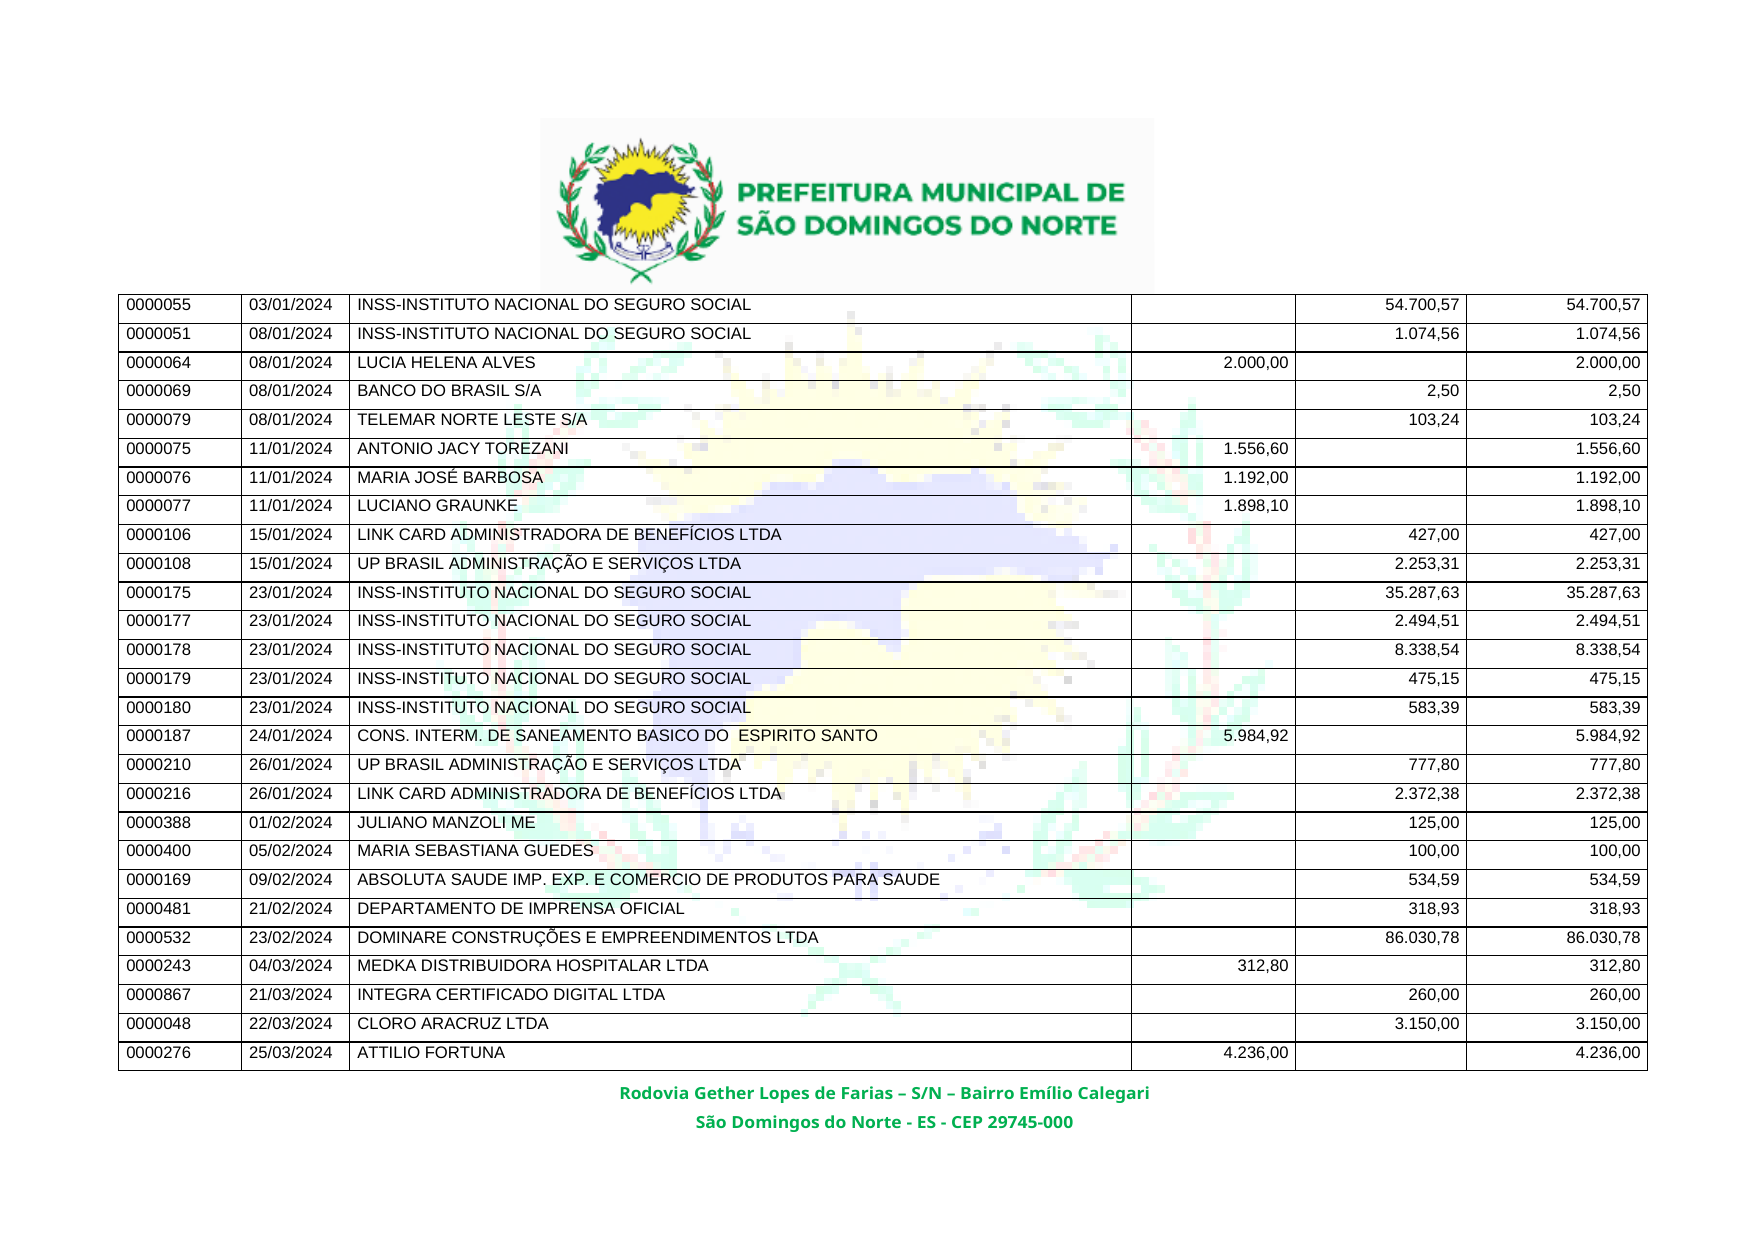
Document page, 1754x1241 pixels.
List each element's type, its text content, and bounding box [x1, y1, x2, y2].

table_cell [1296, 353, 1466, 380]
table_cell 475,15 [1296, 669, 1466, 696]
table_cell DOMINARE CONSTRUÇÕES E EMPREENDIMENTOS LTDA [350, 928, 1131, 955]
table_cell 01/02/2024 [242, 813, 349, 840]
table_cell [1296, 439, 1466, 466]
table_cell 8.338,54 [1296, 640, 1466, 668]
table_cell [1132, 381, 1295, 409]
table_cell 583,39 [1296, 698, 1466, 725]
table_cell 0000055 [119, 295, 241, 323]
table_cell 0000243 [119, 956, 241, 984]
table_cell [1132, 410, 1295, 438]
table_cell INSS-INSTITUTO NACIONAL DO SEGURO SOCIAL [350, 698, 1131, 725]
table_cell INSS-INSTITUTO NACIONAL DO SEGURO SOCIAL [350, 669, 1131, 696]
table_cell 2.494,51 [1296, 611, 1466, 639]
table_cell 08/01/2024 [242, 324, 349, 351]
table_cell 8.338,54 [1467, 640, 1647, 668]
table_cell 1.556,60 [1132, 439, 1295, 466]
table_cell 3.150,00 [1296, 1014, 1466, 1041]
table_cell [1132, 669, 1295, 696]
table_cell 25/03/2024 [242, 1043, 349, 1070]
table_cell 35.287,63 [1296, 583, 1466, 610]
table_cell 4.236,00 [1132, 1043, 1295, 1070]
table_cell MARIA SEBASTIANA GUEDES [350, 841, 1131, 869]
picture [540, 118, 1155, 294]
table_cell 0000079 [119, 410, 241, 438]
table_cell 15/01/2024 [242, 554, 349, 581]
table_cell 08/01/2024 [242, 381, 349, 409]
table_cell [1132, 554, 1295, 581]
table_cell 09/02/2024 [242, 870, 349, 898]
table_cell 0000051 [119, 324, 241, 351]
table_cell 318,93 [1296, 899, 1466, 926]
table_cell 0000210 [119, 755, 241, 783]
table_cell 318,93 [1467, 899, 1647, 926]
table_cell [1296, 1043, 1466, 1070]
table_cell [1132, 295, 1295, 323]
table_cell 475,15 [1467, 669, 1647, 696]
table_cell 1.074,56 [1296, 324, 1466, 351]
table_cell 0000532 [119, 928, 241, 955]
table_cell [1296, 468, 1466, 495]
table_cell BANCO DO BRASIL S/A [350, 381, 1131, 409]
table_cell 100,00 [1467, 841, 1647, 869]
table_cell 0000867 [119, 985, 241, 1013]
table_cell 23/01/2024 [242, 669, 349, 696]
table_cell 1.898,10 [1132, 496, 1295, 524]
table_cell 0000481 [119, 899, 241, 926]
table_cell 35.287,63 [1467, 583, 1647, 610]
table_cell [1132, 1014, 1295, 1041]
table_cell 86.030,78 [1467, 928, 1647, 955]
table_cell 2.000,00 [1467, 353, 1647, 380]
table_cell 15/01/2024 [242, 525, 349, 553]
table_cell 103,24 [1467, 410, 1647, 438]
table_cell LUCIANO GRAUNKE [350, 496, 1131, 524]
table_cell 0000169 [119, 870, 241, 898]
table_cell 2.372,38 [1296, 784, 1466, 811]
table_cell 125,00 [1467, 813, 1647, 840]
table_cell 0000177 [119, 611, 241, 639]
table_cell 2,50 [1467, 381, 1647, 409]
table_cell 0000178 [119, 640, 241, 668]
table_cell 777,80 [1467, 755, 1647, 783]
table_cell LINK CARD ADMINISTRADORA DE BENEFÍCIOS LTDA [350, 525, 1131, 553]
table_cell 05/02/2024 [242, 841, 349, 869]
table_cell 2,50 [1296, 381, 1466, 409]
table_cell 2.253,31 [1467, 554, 1647, 581]
table_cell [1132, 899, 1295, 926]
table_cell [1132, 813, 1295, 840]
table_cell [1296, 956, 1466, 984]
table_cell 11/01/2024 [242, 496, 349, 524]
table_cell 11/01/2024 [242, 468, 349, 495]
table_cell 23/01/2024 [242, 611, 349, 639]
table_cell 0000175 [119, 583, 241, 610]
table_cell 0000076 [119, 468, 241, 495]
table_cell 0000276 [119, 1043, 241, 1070]
table_cell 21/02/2024 [242, 899, 349, 926]
table_cell 26/01/2024 [242, 784, 349, 811]
table_cell 54.700,57 [1296, 295, 1466, 323]
table_cell INSS-INSTITUTO NACIONAL DO SEGURO SOCIAL [350, 324, 1131, 351]
table_cell [1132, 985, 1295, 1013]
table_cell 0000400 [119, 841, 241, 869]
table_cell 22/03/2024 [242, 1014, 349, 1041]
table_cell [1132, 870, 1295, 898]
table_cell 0000106 [119, 525, 241, 553]
table_cell DEPARTAMENTO DE IMPRENSA OFICIAL [350, 899, 1131, 926]
table_cell [1132, 755, 1295, 783]
table_cell [1132, 841, 1295, 869]
table_cell 1.556,60 [1467, 439, 1647, 466]
table_cell LUCIA HELENA ALVES [350, 353, 1131, 380]
table_cell [1132, 640, 1295, 668]
table_cell 427,00 [1296, 525, 1466, 553]
table_cell 427,00 [1467, 525, 1647, 553]
table_cell 0000064 [119, 353, 241, 380]
table_cell 260,00 [1467, 985, 1647, 1013]
table_cell 08/01/2024 [242, 410, 349, 438]
table_cell ATTILIO FORTUNA [350, 1043, 1131, 1070]
table_cell 312,80 [1132, 956, 1295, 984]
table_cell [1132, 525, 1295, 553]
table_cell 2.000,00 [1132, 353, 1295, 380]
table_cell 0000048 [119, 1014, 241, 1041]
table_cell [1132, 928, 1295, 955]
table_cell 26/01/2024 [242, 755, 349, 783]
table_cell 312,80 [1467, 956, 1647, 984]
table_cell 125,00 [1296, 813, 1466, 840]
table_cell [1132, 611, 1295, 639]
table_cell 5.984,92 [1467, 726, 1647, 754]
table_cell [1132, 583, 1295, 610]
table_cell 0000180 [119, 698, 241, 725]
table_cell 23/01/2024 [242, 698, 349, 725]
table_cell [1296, 496, 1466, 524]
table_cell JULIANO MANZOLI ME [350, 813, 1131, 840]
table_cell UP BRASIL ADMINISTRAÇÃO E SERVIÇOS LTDA [350, 755, 1131, 783]
table_cell 534,59 [1296, 870, 1466, 898]
table_cell 1.192,00 [1467, 468, 1647, 495]
table_cell 1.898,10 [1467, 496, 1647, 524]
table_cell MEDKA DISTRIBUIDORA HOSPITALAR LTDA [350, 956, 1131, 984]
table_cell 5.984,92 [1132, 726, 1295, 754]
table_cell INTEGRA CERTIFICADO DIGITAL LTDA [350, 985, 1131, 1013]
table_cell 04/03/2024 [242, 956, 349, 984]
table_cell 11/01/2024 [242, 439, 349, 466]
table_cell [1132, 784, 1295, 811]
table_cell INSS-INSTITUTO NACIONAL DO SEGURO SOCIAL [350, 640, 1131, 668]
table_cell 4.236,00 [1467, 1043, 1647, 1070]
table_cell CLORO ARACRUZ LTDA [350, 1014, 1131, 1041]
table_cell [1296, 726, 1466, 754]
table_cell 1.192,00 [1132, 468, 1295, 495]
table_cell 2.494,51 [1467, 611, 1647, 639]
table_cell TELEMAR NORTE LESTE S/A [350, 410, 1131, 438]
table_cell 260,00 [1296, 985, 1466, 1013]
table_cell 0000069 [119, 381, 241, 409]
table_cell 3.150,00 [1467, 1014, 1647, 1041]
table_cell [1132, 698, 1295, 725]
table_cell INSS-INSTITUTO NACIONAL DO SEGURO SOCIAL [350, 583, 1131, 610]
table_cell 2.372,38 [1467, 784, 1647, 811]
table_cell 23/01/2024 [242, 640, 349, 668]
table_cell CONS. INTERM. DE SANEAMENTO BASICO DO ESPIRITO SANTO [350, 726, 1131, 754]
table_cell INSS-INSTITUTO NACIONAL DO SEGURO SOCIAL [350, 295, 1131, 323]
table_cell 86.030,78 [1296, 928, 1466, 955]
table_cell 23/01/2024 [242, 583, 349, 610]
table_cell 0000108 [119, 554, 241, 581]
table_cell ANTONIO JACY TOREZANI [350, 439, 1131, 466]
table_cell UP BRASIL ADMINISTRAÇÃO E SERVIÇOS LTDA [350, 554, 1131, 581]
table_cell 54.700,57 [1467, 295, 1647, 323]
table_cell 1.074,56 [1467, 324, 1647, 351]
table_cell 777,80 [1296, 755, 1466, 783]
table_cell 0000388 [119, 813, 241, 840]
table_cell 03/01/2024 [242, 295, 349, 323]
table_cell 583,39 [1467, 698, 1647, 725]
table_cell 0000179 [119, 669, 241, 696]
table_cell [1132, 324, 1295, 351]
table_cell 08/01/2024 [242, 353, 349, 380]
table_cell LINK CARD ADMINISTRADORA DE BENEFÍCIOS LTDA [350, 784, 1131, 811]
table_cell 0000187 [119, 726, 241, 754]
table_cell 534,59 [1467, 870, 1647, 898]
table_cell 0000216 [119, 784, 241, 811]
table_cell 0000075 [119, 439, 241, 466]
table_cell 21/03/2024 [242, 985, 349, 1013]
table_cell 100,00 [1296, 841, 1466, 869]
table_cell ABSOLUTA SAUDE IMP. EXP. E COMERCIO DE PRODUTOS PARA SAUDE [350, 870, 1131, 898]
table_cell MARIA JOSÉ BARBOSA [350, 468, 1131, 495]
table_cell 23/02/2024 [242, 928, 349, 955]
table_cell 2.253,31 [1296, 554, 1466, 581]
table_cell 103,24 [1296, 410, 1466, 438]
table_cell 0000077 [119, 496, 241, 524]
table_cell INSS-INSTITUTO NACIONAL DO SEGURO SOCIAL [350, 611, 1131, 639]
table_cell 24/01/2024 [242, 726, 349, 754]
